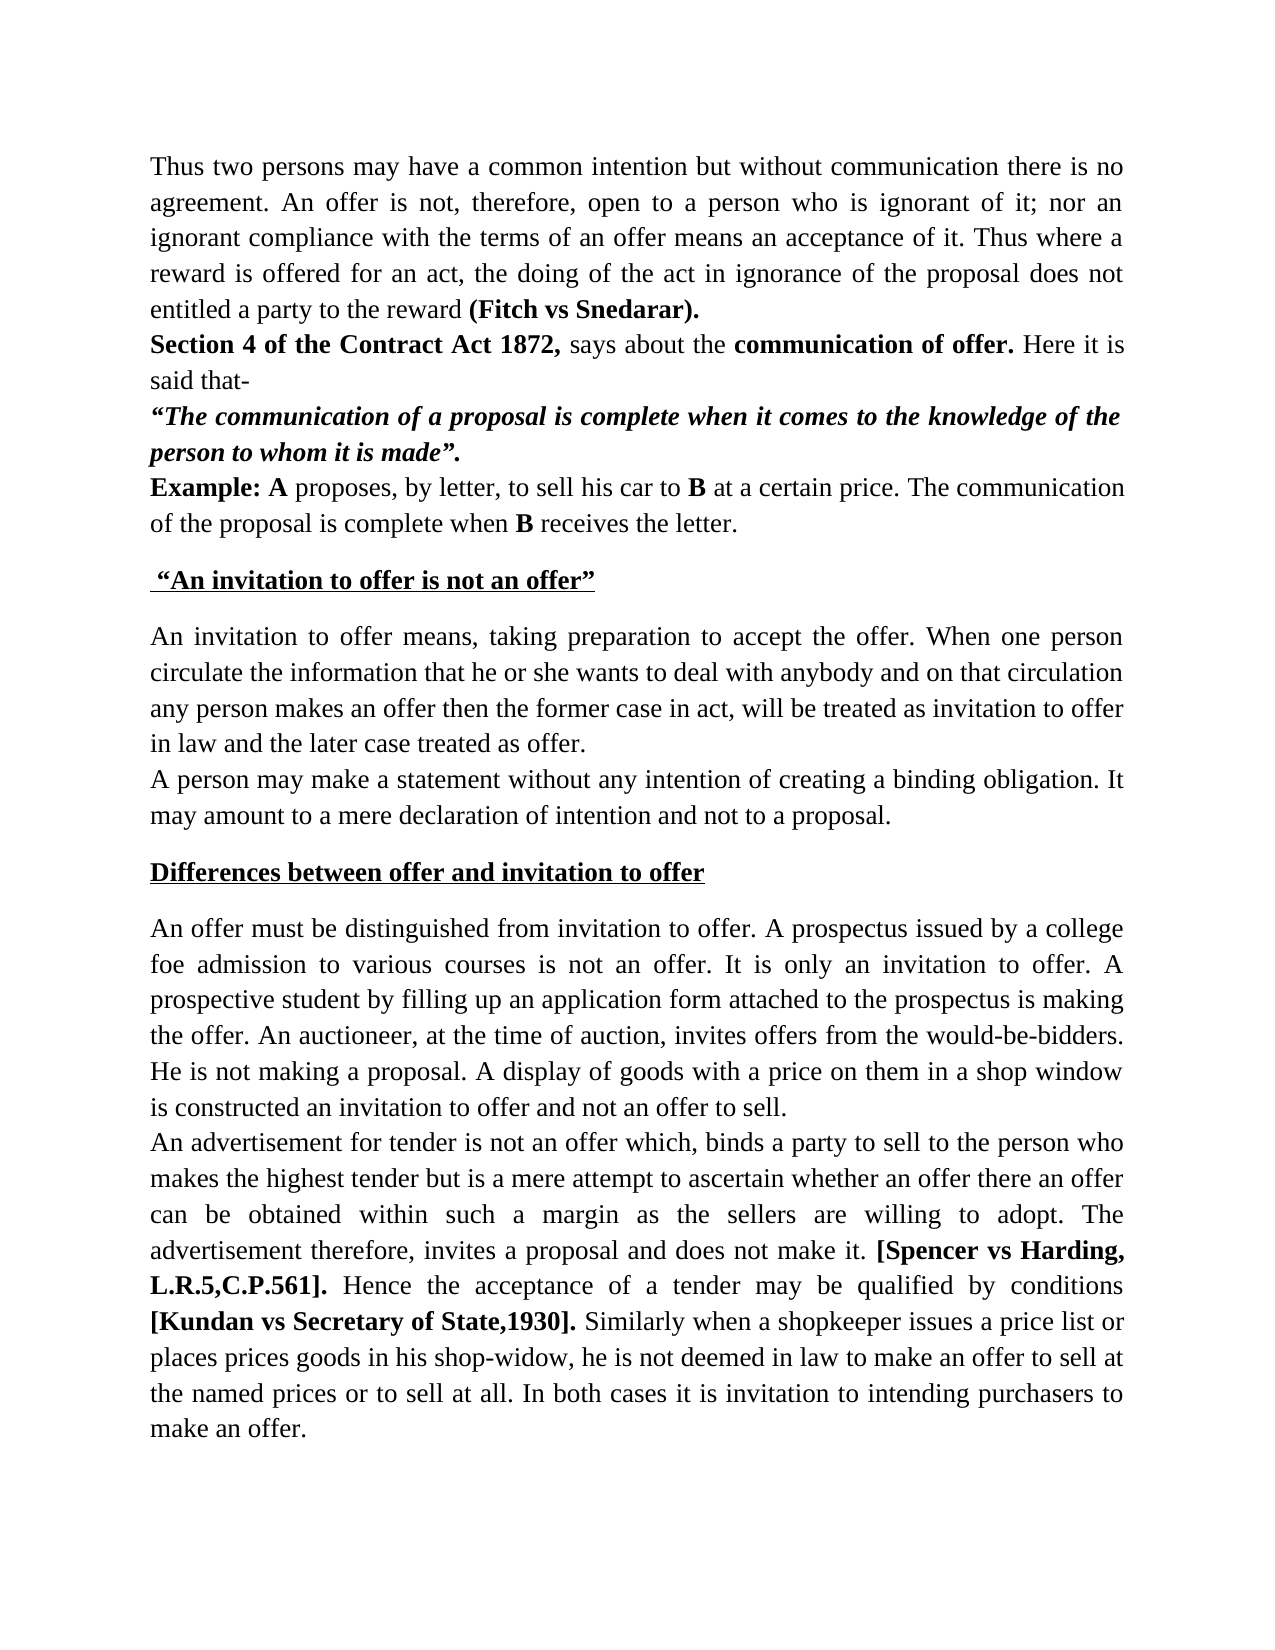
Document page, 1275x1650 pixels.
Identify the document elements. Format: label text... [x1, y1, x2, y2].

list Example: A proposes, by letter, to sell his car to B at a certain price. The communication of the proposal is complete when B receives the letter. [150, 472, 1125, 538]
text Differences between offer and invitation to offer [150, 856, 1125, 887]
list Section 4 of the Contract Act 1872, says about the communication of offer. Here it is said that- [150, 329, 1125, 396]
list “The communication of a proposal is complete when it comes to the knowledge of the person to whom it is made”. [150, 400, 1125, 467]
list An advertisement for tender is not an offer which, binds a party to sell to the person who makes the highest tender but is a mere attempt to ascertain whether an offer there an offer can be obtained within such a margin as the sellers are willing to adopt. The advertisement therefore, invites a proposal and does not make it. [Spencer vs Harding, L.R.5,C.P.561]. Hence the acceptance of a tender may be qualified by conditions [Kundan vs Secretary of State,1930]. Similarly when a shopkeeper issues a price list or places prices goods in his shop-widow, he is not deemed in law to make an offer to sell at the named prices or to sell at all. In both cases it is invitation to intending purchasers to make an offer. [150, 1127, 1125, 1443]
list An invitation to offer means, taking preparation to accept the offer. When one person circulate the information that he or she wants to deal with anybody and on that circulation any person makes an offer then the former case in act, will be treated as invitation to offer in law and the later case treated as offer. [150, 620, 1125, 759]
text “An invitation to offer is not an offer” [150, 564, 1125, 595]
list An offer must be distinguished from invitation to offer. A prospectus issued by a college foe admission to various courses is not an offer. It is only an invitation to offer. A prospective student by filling up an application form attached to the prospectus is making the offer. An auctioneer, at the time of auction, invites offers from the would-be-bidders. He is not making a proposal. A display of goods with a price on them in a shop window is constructed an invitation to offer and not an offer to sell. [150, 912, 1125, 1122]
list A person may make a statement without any intention of creating a binding obligation. It may amount to a mere declaration of intention and not to a proposal. [150, 763, 1125, 830]
list Thus two persons may have a common intention but without communication there is no agreement. An offer is not, therefore, open to a person who is ignorant of it; nor an ignorant compliance with the terms of an offer means an acceptance of it. Thus where a reward is offered for an act, the doing of the act in ignorance of the proposal does not entitled a party to the reward (Fitch vs Snedarar). [150, 150, 1125, 324]
